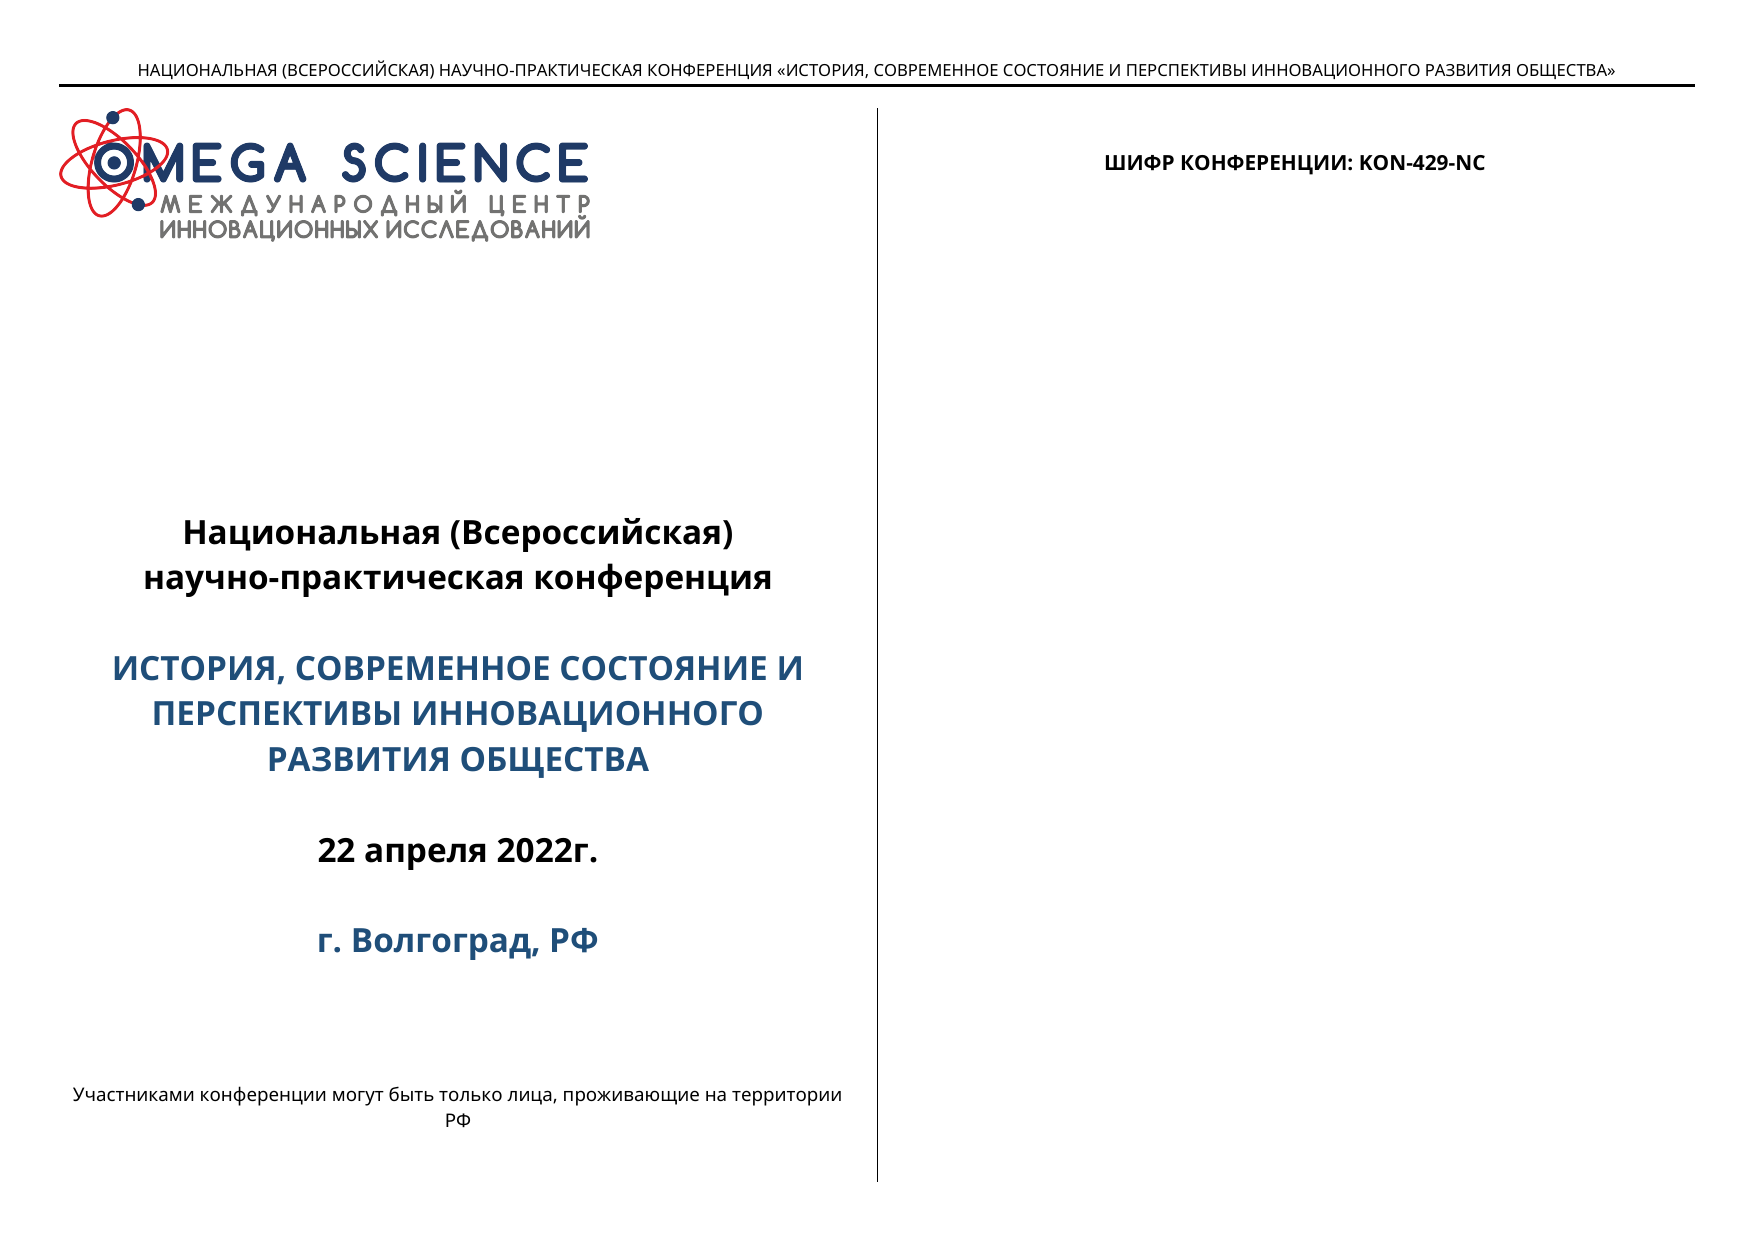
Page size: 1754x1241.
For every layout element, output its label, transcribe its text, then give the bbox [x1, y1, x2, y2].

text ШИФР КОНФЕРЕНЦИИ: KON-429-NC [896, 148, 1693, 177]
text научно-практическая конференция [59, 554, 857, 599]
text г. Волгоград, РФ [59, 917, 857, 963]
picture [59, 108, 590, 242]
text Участниками конференции могут быть только лица, проживающие на территории РФ [59, 1082, 857, 1133]
text ИСТОРИЯ, СОВРЕМЕННОЕ СОСТОЯНИЕ И ПЕРСПЕКТИВЫ ИННОВАЦИОННОГО РАЗВИТИЯ ОБЩЕСТВА [59, 645, 857, 781]
text 22 апреля 2022г. [59, 826, 857, 872]
text Национальная (Всероссийская) [59, 508, 857, 554]
